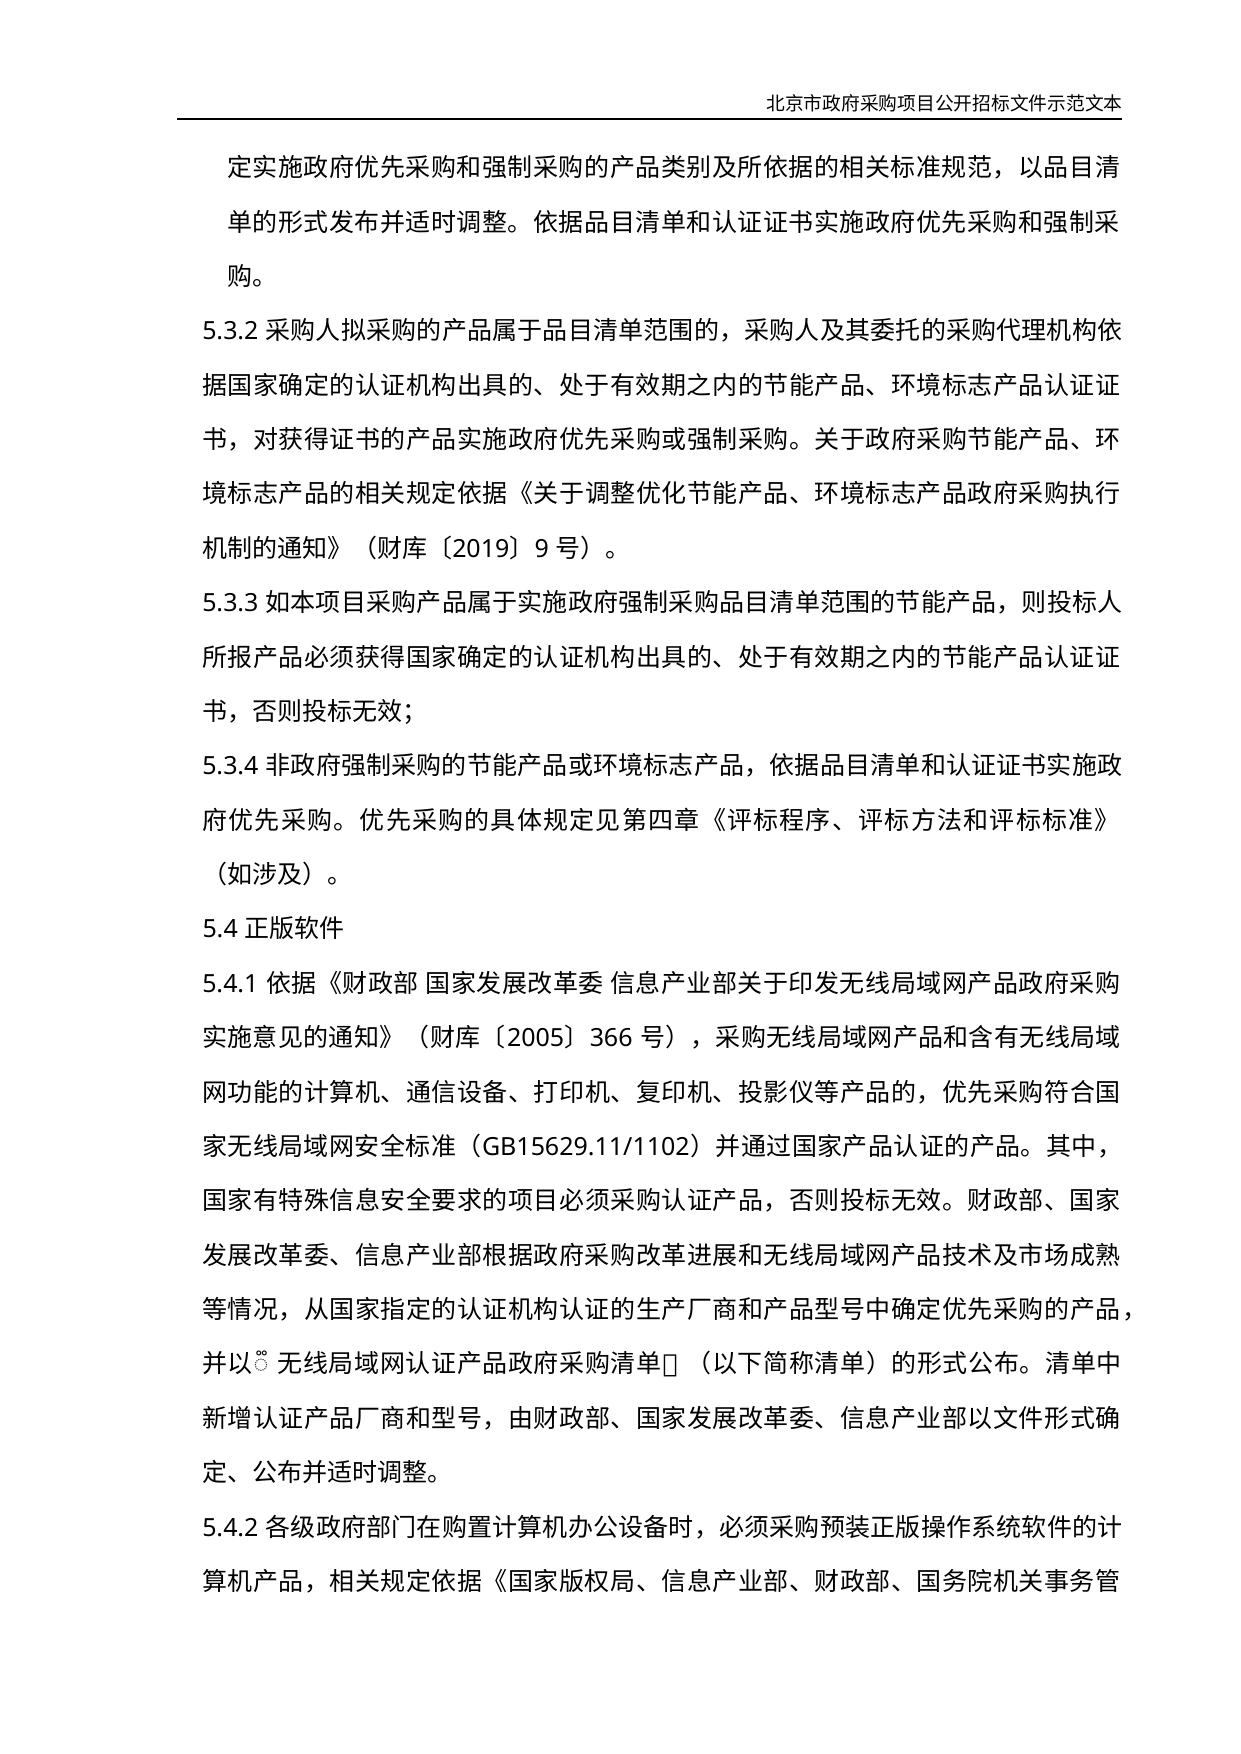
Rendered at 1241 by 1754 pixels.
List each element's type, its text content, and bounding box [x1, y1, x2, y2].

text 5.3.4 非政府强制采购的节能产品或环境标志产品，依据品目清单和认证证书实施政府优先采购。优先采购的具体规定见第四章《评标程序、评标方法和评标标准》（如涉及）。 [202, 746, 1122, 891]
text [202, 148, 1122, 293]
text 5.3.3 如本项目采购产品属于实施政府强制采购品目清单范围的节能产品，则投标人所报产品必须获得国家确定的认证机构出具的、处于有效期之内的节能产品认证证书，否则投标无效； [202, 583, 1122, 728]
text 5.4.1 依据《财政部 国家发展改革委 信息产业部关于印发无线局域网产品政府采购实施意见的通知》（财库〔2005〕366 号），采购无线局域网产品和含有无线局域网功能的计算机、通信设备、打印机、复印机、投影仪等产品的，优先采购符合国家无线局域网安全标准（GB15629.11/1102）并通过国家产品认证的产品。其中，国家有特殊信息安全要求的项目必须采购认证产品，否则投标无效。财政部、国家发展改革委、信息产业部根据政府采购改革进展和无线局域网产品技术及市场成熟等情况，从国家指定的认证机构认证的生产厂商和产品型号中确定优先采购的产品，并以૿ 无线局域网认证产品政府采购清单଀ （以下简称清单）的形式公布。清单中新增认证产品厂商和型号，由财政部、国家发展改革委、信息产业部以文件形式确定、公布并适时调整。 [202, 963, 1122, 1489]
text 5.3.2 采购人拟采购的产品属于品目清单范围的，采购人及其委托的采购代理机构依据国家确定的认证机构出具的、处于有效期之内的节能产品、环境标志产品认证证书，对获得证书的产品实施政府优先采购或强制采购。关于政府采购节能产品、环境标志产品的相关规定依据《关于调整优化节能产品、环境标志产品政府采购执行机制的通知》（财库〔2019〕9 号）。 [202, 311, 1122, 564]
text 5.4 正版软件 [177, 909, 1122, 945]
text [202, 1507, 1122, 1598]
